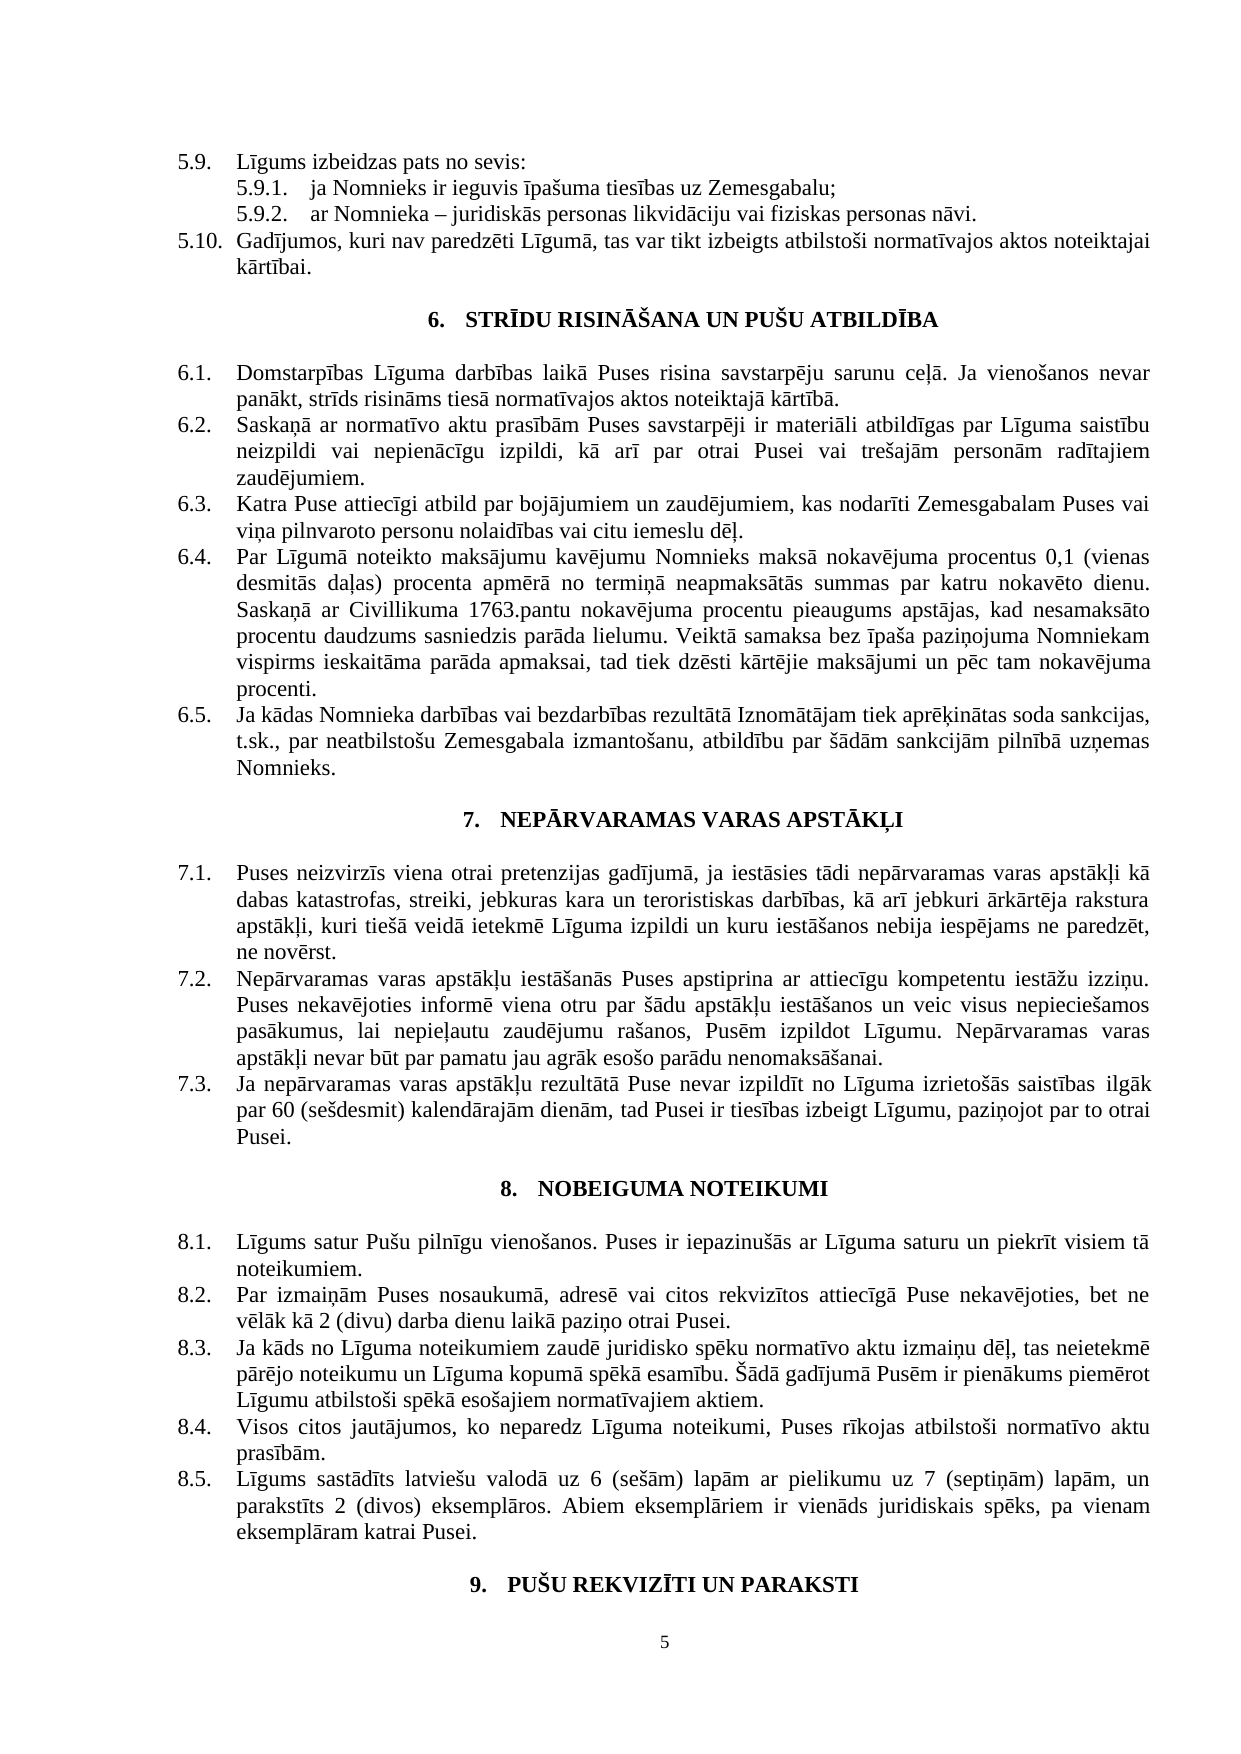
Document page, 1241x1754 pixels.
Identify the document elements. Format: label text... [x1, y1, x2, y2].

list Ja kāds no Līguma noteikumiem zaudē juridisko spēku normatīvo aktu izmaiņu dēļ, tas neietekmē pārējo noteikumu un Līguma kopumā spēkā esamību. Šādā gadījumā Pusēm ir pienākums piemērot Līgumu atbilstoši spēkā esošajiem normatīvajiem aktiem. [177, 1334, 1152, 1413]
list NOBEIGUMA NOTEIKUMI [177, 1176, 1152, 1202]
list ja Nomnieks ir ieguvis īpašuma tiesības uz Zemesgabalu; [236, 174, 1152, 200]
list STRĪDU RISINĀŠANA UN PUŠU ATBILDĪBA [215, 306, 1152, 332]
list Saskaņā ar normatīvo aktu prasībām Puses savstarpēji ir materiāli atbildīgas par Līguma saistību neizpildi vai nepienācīgu izpildi, kā arī par otrai Pusei vai trešajām personām radītajiem zaudējumiem. [177, 411, 1152, 490]
list Līgums satur Pušu pilnīgu vienošanos. Puses ir iepazinušās ar Līguma saturu un piekrīt visiem tā noteikumiem. [177, 1228, 1152, 1281]
list Domstarpības Līguma darbības laikā Puses risina savstarpēju sarunu ceļā. Ja vienošanos nevar panākt, strīds risināms tiesā normatīvajos aktos noteiktajā kārtībā. [177, 358, 1152, 411]
list Gadījumos, kuri nav paredzēti Līgumā, tas var tikt izbeigts atbilstoši normatīvajos aktos noteiktajai kārtībai. [177, 227, 1152, 279]
list Līgums sastādīts latviešu valodā uz 6 (sešām) lapām ar pielikumu uz 7 (septiņām) lapām, un parakstīts 2 (divos) eksemplāros. Abiem eksemplāriem ir vienāds juridiskais spēks, pa vienam eksemplāram katrai Pusei. [177, 1465, 1152, 1544]
list NEPĀRVARAMAS VARAS APSTĀKĻI [215, 807, 1152, 833]
list Katra Puse attiecīgi atbild par bojājumiem un zaudējumiem, kas nodarīti Zemesgabalam Puses vai viņa pilnvaroto personu nolaidības vai citu iemeslu dēļ. [177, 490, 1152, 543]
list Ja kādas Nomnieka darbības vai bezdarbības rezultātā Iznomātājam tiek aprēķinātas soda sankcijas, t.sk., par neatbilstošu Zemesgabala izmantošanu, atbildību par šādām sankcijām pilnībā uzņemas Nomnieks. [177, 701, 1152, 780]
list Līgums izbeidzas pats no sevis: [177, 148, 1152, 174]
list PUŠU REKVIZĪTI UN PARAKSTI [177, 1571, 1152, 1597]
list Puses neizvirzīs viena otrai pretenzijas gadījumā, ja iestāsies tādi nepārvaramas varas apstākļi kā dabas katastrofas, streiki, jebkuras kara un teroristiskas darbības, kā arī jebkuri ārkārtēja rakstura apstākļi, kuri tiešā veidā ietekmē Līguma izpildi un kuru iestāšanos nebija iespējams ne paredzēt, ne novērst. [177, 859, 1152, 965]
list Visos citos jautājumos, ko neparedz Līguma noteikumi, Puses rīkojas atbilstoši normatīvo aktu prasībām. [177, 1413, 1152, 1465]
list Ja nepārvaramas varas apstākļu rezultātā Puse nevar izpildīt no Līguma izrietošās saistības ilgāk par 60 (sešdesmit) kalendārajām dienām, tad Pusei ir tiesības izbeigt Līgumu, paziņojot par to otrai Pusei. [177, 1070, 1152, 1149]
list Par izmaiņām Puses nosaukumā, adresē vai citos rekvizītos attiecīgā Puse nekavējoties, bet ne vēlāk kā 2 (divu) darba dienu laikā paziņo otrai Pusei. [177, 1281, 1152, 1334]
list ar Nomnieka – juridiskās personas likvidāciju vai fiziskas personas nāvi. [236, 200, 1152, 227]
list Par Līgumā noteikto maksājumu kavējumu Nomnieks maksā nokavējuma procentus 0,1 (vienas desmitās daļas) procenta apmērā no termiņā neapmaksātās summas par katru nokavēto dienu. Saskaņā ar Civillikuma 1763.pantu nokavējuma procentu pieaugums apstājas, kad nesamaksāto procentu daudzums sasniedzis parāda lielumu. Veiktā samaksa bez īpaša paziņojuma Nomniekam vispirms ieskaitāma parāda apmaksai, tad tiek dzēsti kārtējie maksājumi un pēc tam nokavējuma procenti. [177, 543, 1152, 701]
list Nepārvaramas varas apstākļu iestāšanās Puses apstiprina ar attiecīgu kompetentu iestāžu izziņu. Puses nekavējoties informē viena otru par šādu apstākļu iestāšanos un veic visus nepieciešamos pasākumus, lai nepieļautu zaudējumu rašanos, Pusēm izpildot Līgumu. Nepārvaramas varas apstākļi nevar būt par pamatu jau agrāk esošo parādu nenomaksāšanai. [177, 965, 1152, 1070]
